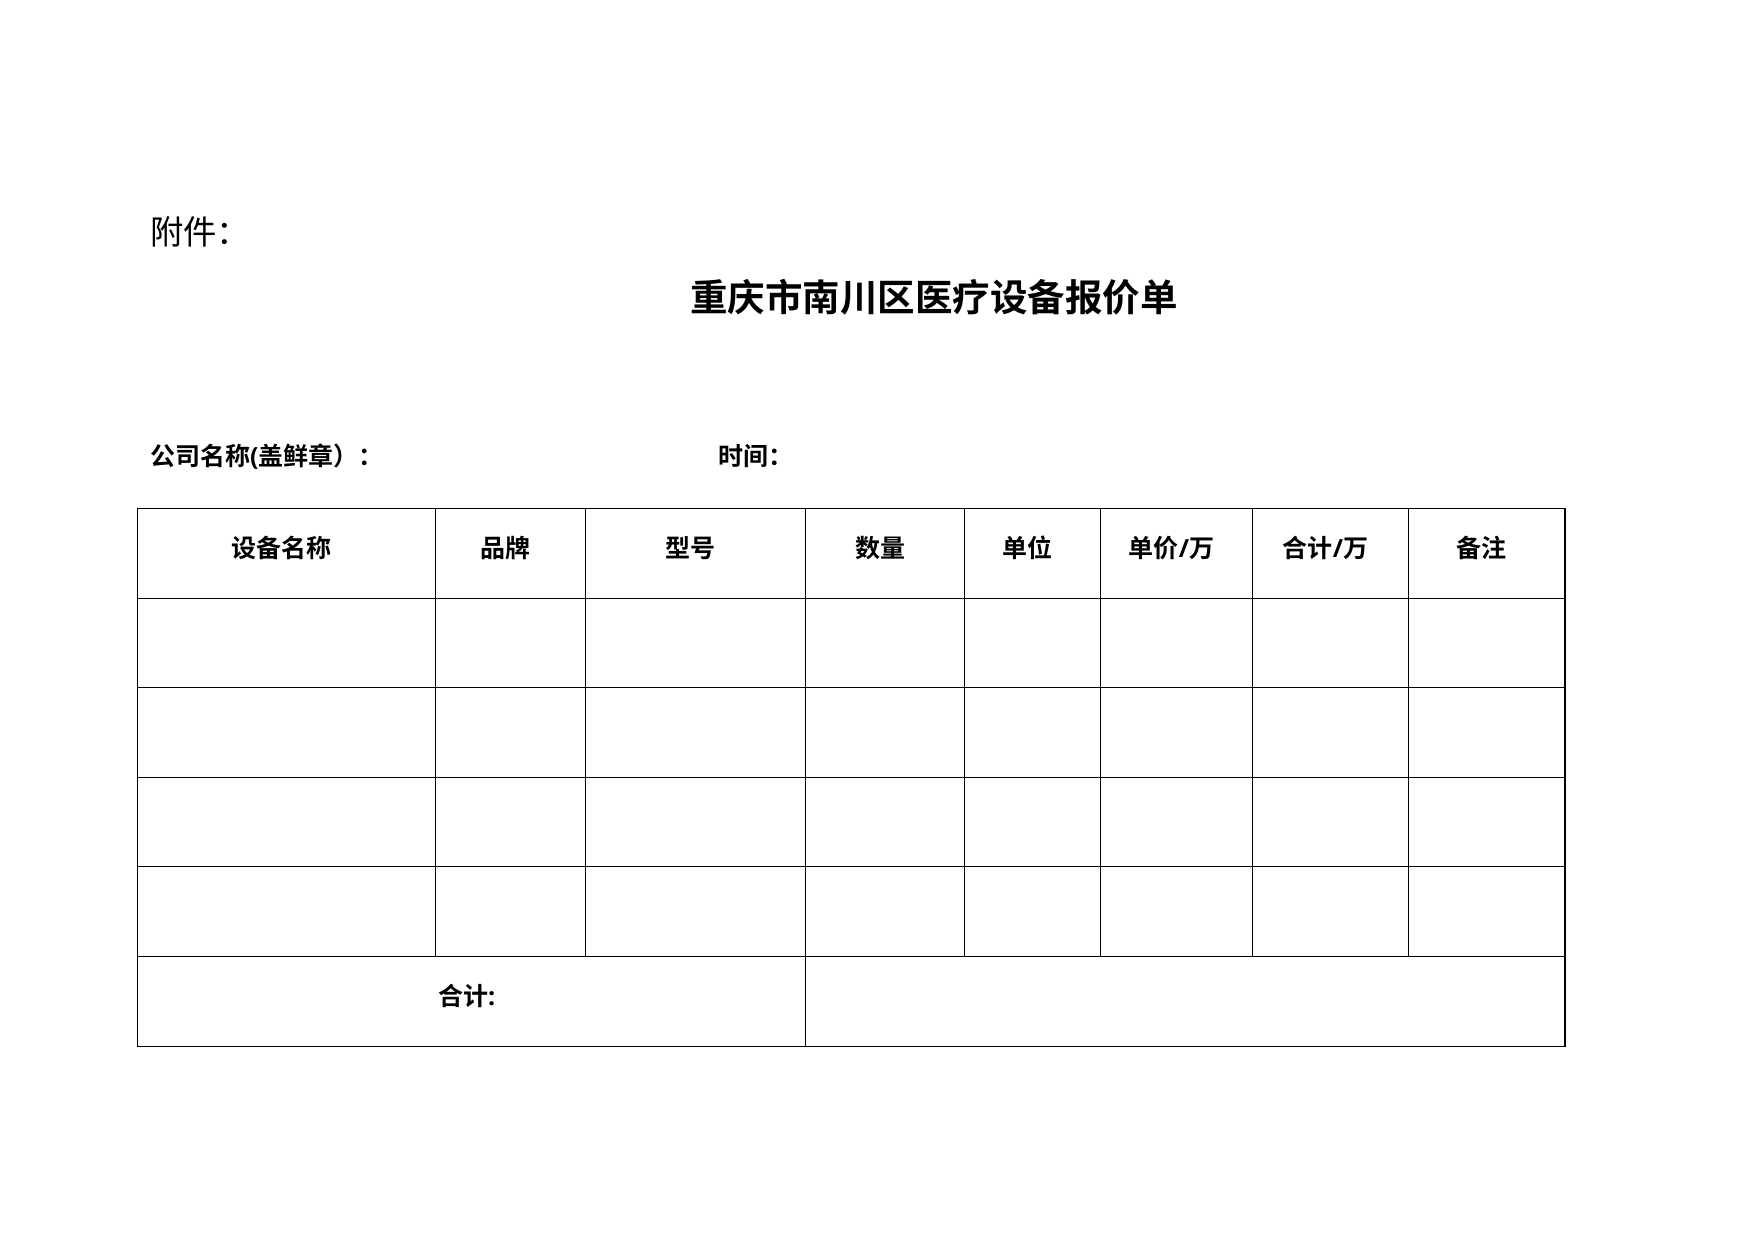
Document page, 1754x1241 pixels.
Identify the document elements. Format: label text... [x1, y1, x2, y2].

table_cell [436, 778, 585, 866]
table_cell [586, 599, 805, 687]
table_cell [1409, 688, 1564, 777]
table_cell [436, 688, 585, 777]
table_cell [1409, 778, 1564, 866]
table_cell [1101, 599, 1252, 687]
table_cell [138, 688, 435, 777]
table_cell [586, 688, 805, 777]
table_cell [586, 778, 805, 866]
text 重庆市南川区医疗设备报价单 [150, 263, 1604, 328]
table_cell [1253, 688, 1408, 777]
table_cell [806, 688, 964, 777]
table_cell [1409, 867, 1564, 956]
table_header 型号 [586, 509, 805, 598]
table_cell [1253, 867, 1408, 956]
table_header 数量 [806, 509, 964, 598]
table_header 备注 [1409, 509, 1564, 598]
table_header 合计/万 [1253, 509, 1408, 598]
table_cell [586, 867, 805, 956]
table_cell [965, 778, 1100, 866]
text 公司名称(盖鲜章）： 时间： [150, 422, 1604, 487]
table_cell [138, 867, 435, 956]
table_cell [1101, 867, 1252, 956]
table_cell [965, 688, 1100, 777]
table_header 单价/万 [1101, 509, 1252, 598]
table_cell [436, 599, 585, 687]
table_cell [1253, 599, 1408, 687]
table_cell [436, 867, 585, 956]
text 附件： [150, 198, 1604, 263]
table_cell [806, 957, 1564, 1046]
table_header 品牌 [436, 509, 585, 598]
table_header 设备名称 [138, 509, 435, 598]
table_cell [138, 778, 435, 866]
table_cell [965, 867, 1100, 956]
table_cell [138, 599, 435, 687]
table_cell [806, 778, 964, 866]
table_cell [806, 599, 964, 687]
table_cell [1409, 599, 1564, 687]
table_cell [965, 599, 1100, 687]
table_cell [1101, 778, 1252, 866]
table_cell 合计: [138, 957, 805, 1046]
table_header 单位 [965, 509, 1100, 598]
table_cell [1101, 688, 1252, 777]
table_cell [806, 867, 964, 956]
table_cell [1253, 778, 1408, 866]
